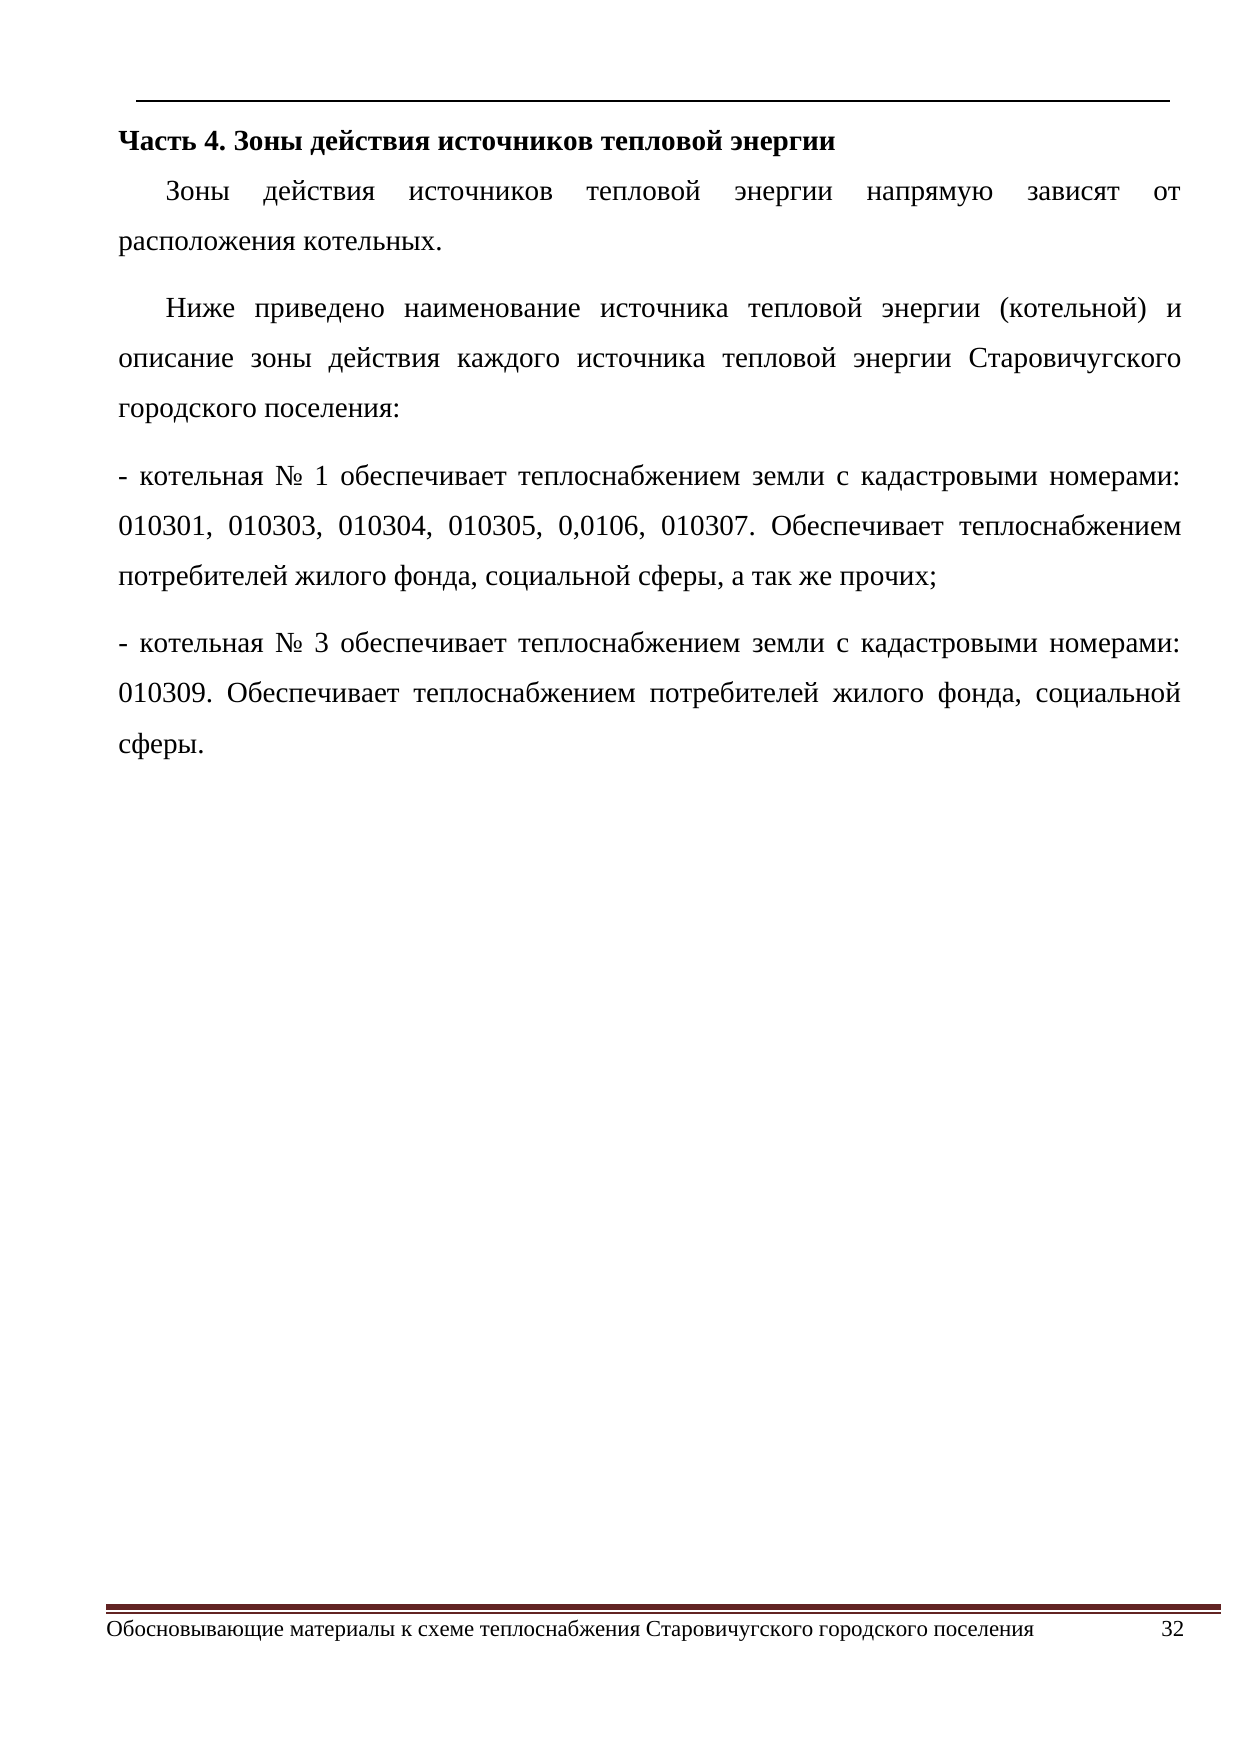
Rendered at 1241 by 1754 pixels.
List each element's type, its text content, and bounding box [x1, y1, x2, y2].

subtitle Часть 4. Зоны действия источников тепловой энергии [118, 123, 1221, 156]
text Ниже приведено наименование источника тепловой энергии (котельной) и описание зоны действия каждого источника тепловой энергии Старовичугского городского поселения: [118, 290, 1182, 424]
text Зоны действия источников тепловой энергии напрямую зависят от расположения котельных. [118, 173, 1182, 257]
list котельная № 1 обеспечивает теплоснабжением земли с кадастровыми номерами: 010301, 010303, 010304, 010305, 0,0106, 010307. Обеспечивает теплоснабжением потребителей жилого фонда, социальной сферы, а так же прочих; [118, 458, 1182, 592]
list котельная № 3 обеспечивает теплоснабжением земли с кадастровыми номерами: 010309. Обеспечивает теплоснабжением потребителей жилого фонда, социальной сферы. [118, 625, 1182, 759]
